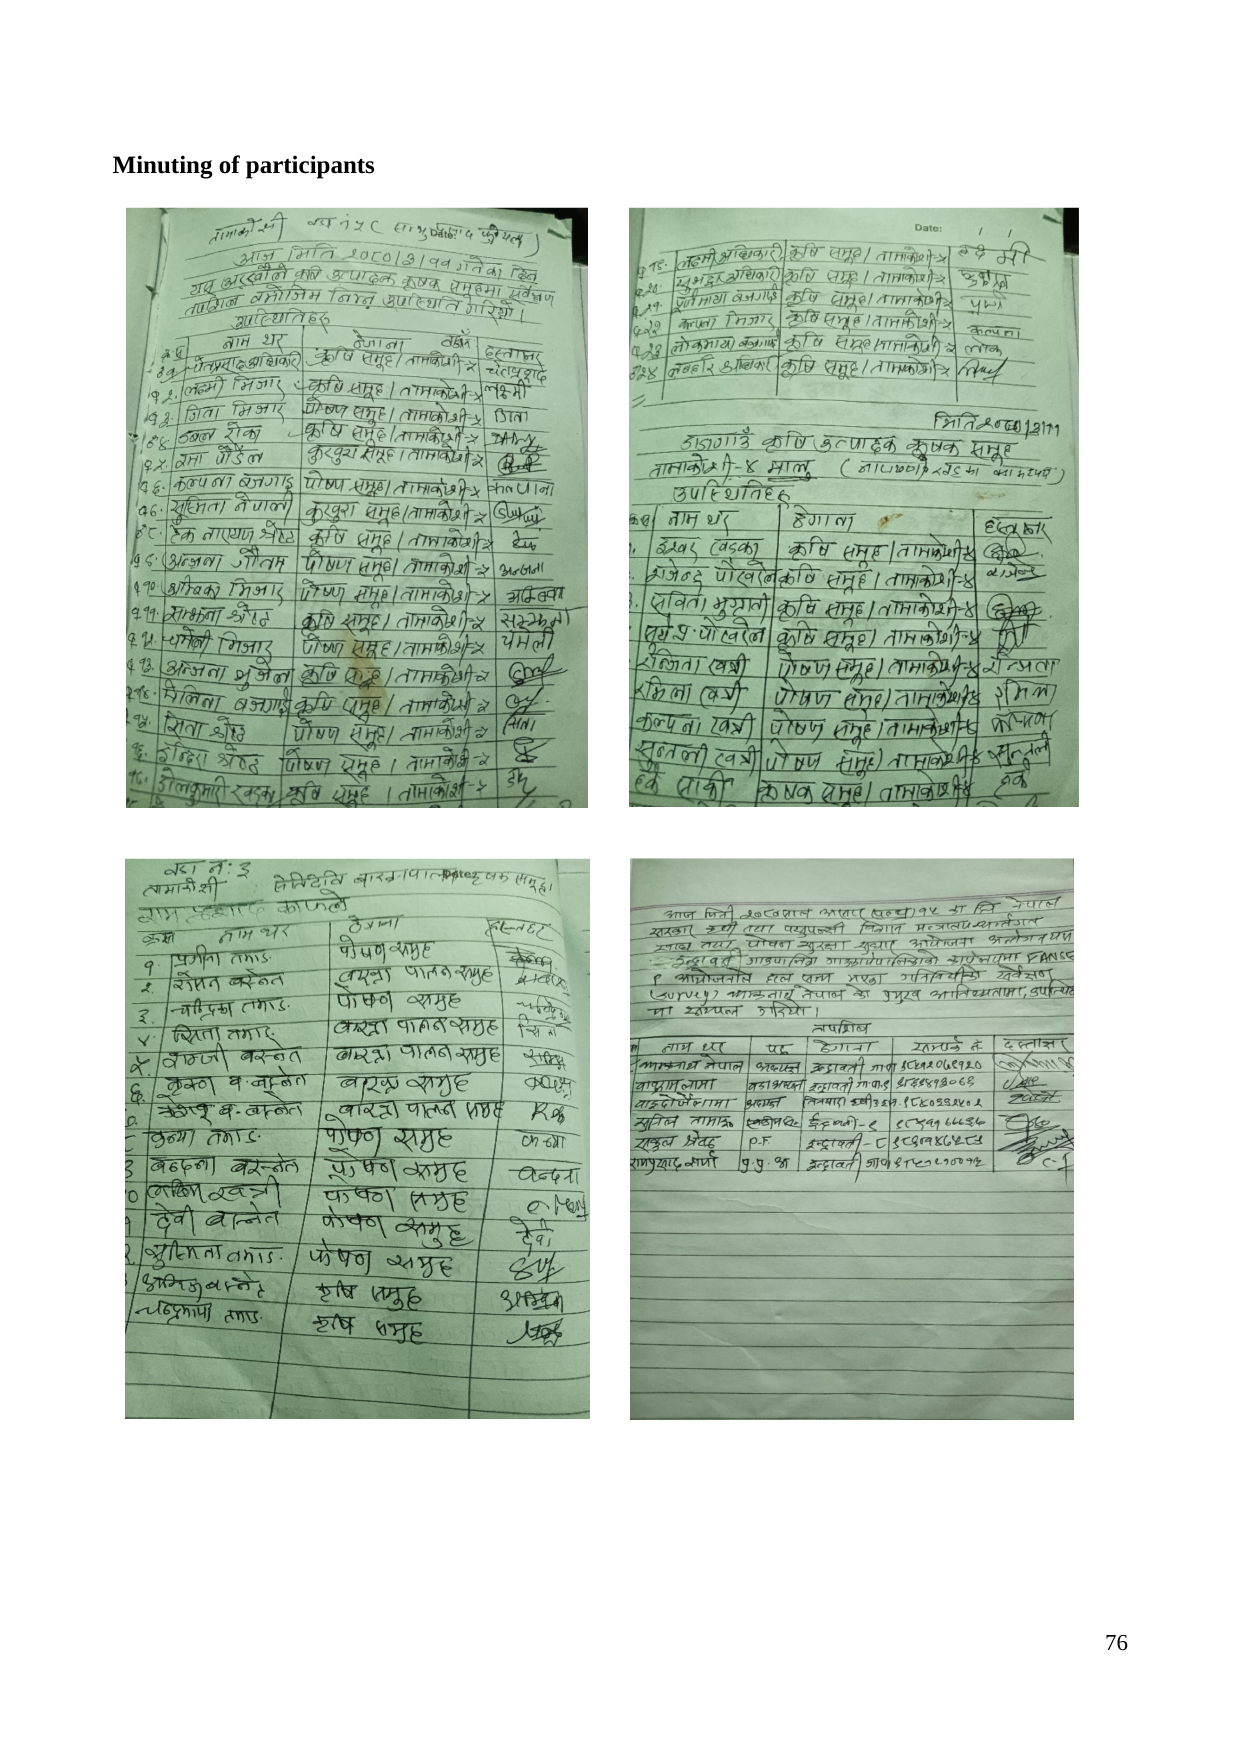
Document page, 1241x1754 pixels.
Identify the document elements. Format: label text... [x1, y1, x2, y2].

text Minuting of participants [112, 150, 1128, 179]
picture [630, 859, 1074, 1420]
table_cell [113, 858, 616, 1428]
picture [125, 859, 590, 1419]
table_header [113, 208, 616, 858]
picture [629, 208, 1078, 807]
picture [126, 208, 588, 808]
table_header [616, 208, 1120, 858]
table_cell [616, 858, 1120, 1428]
